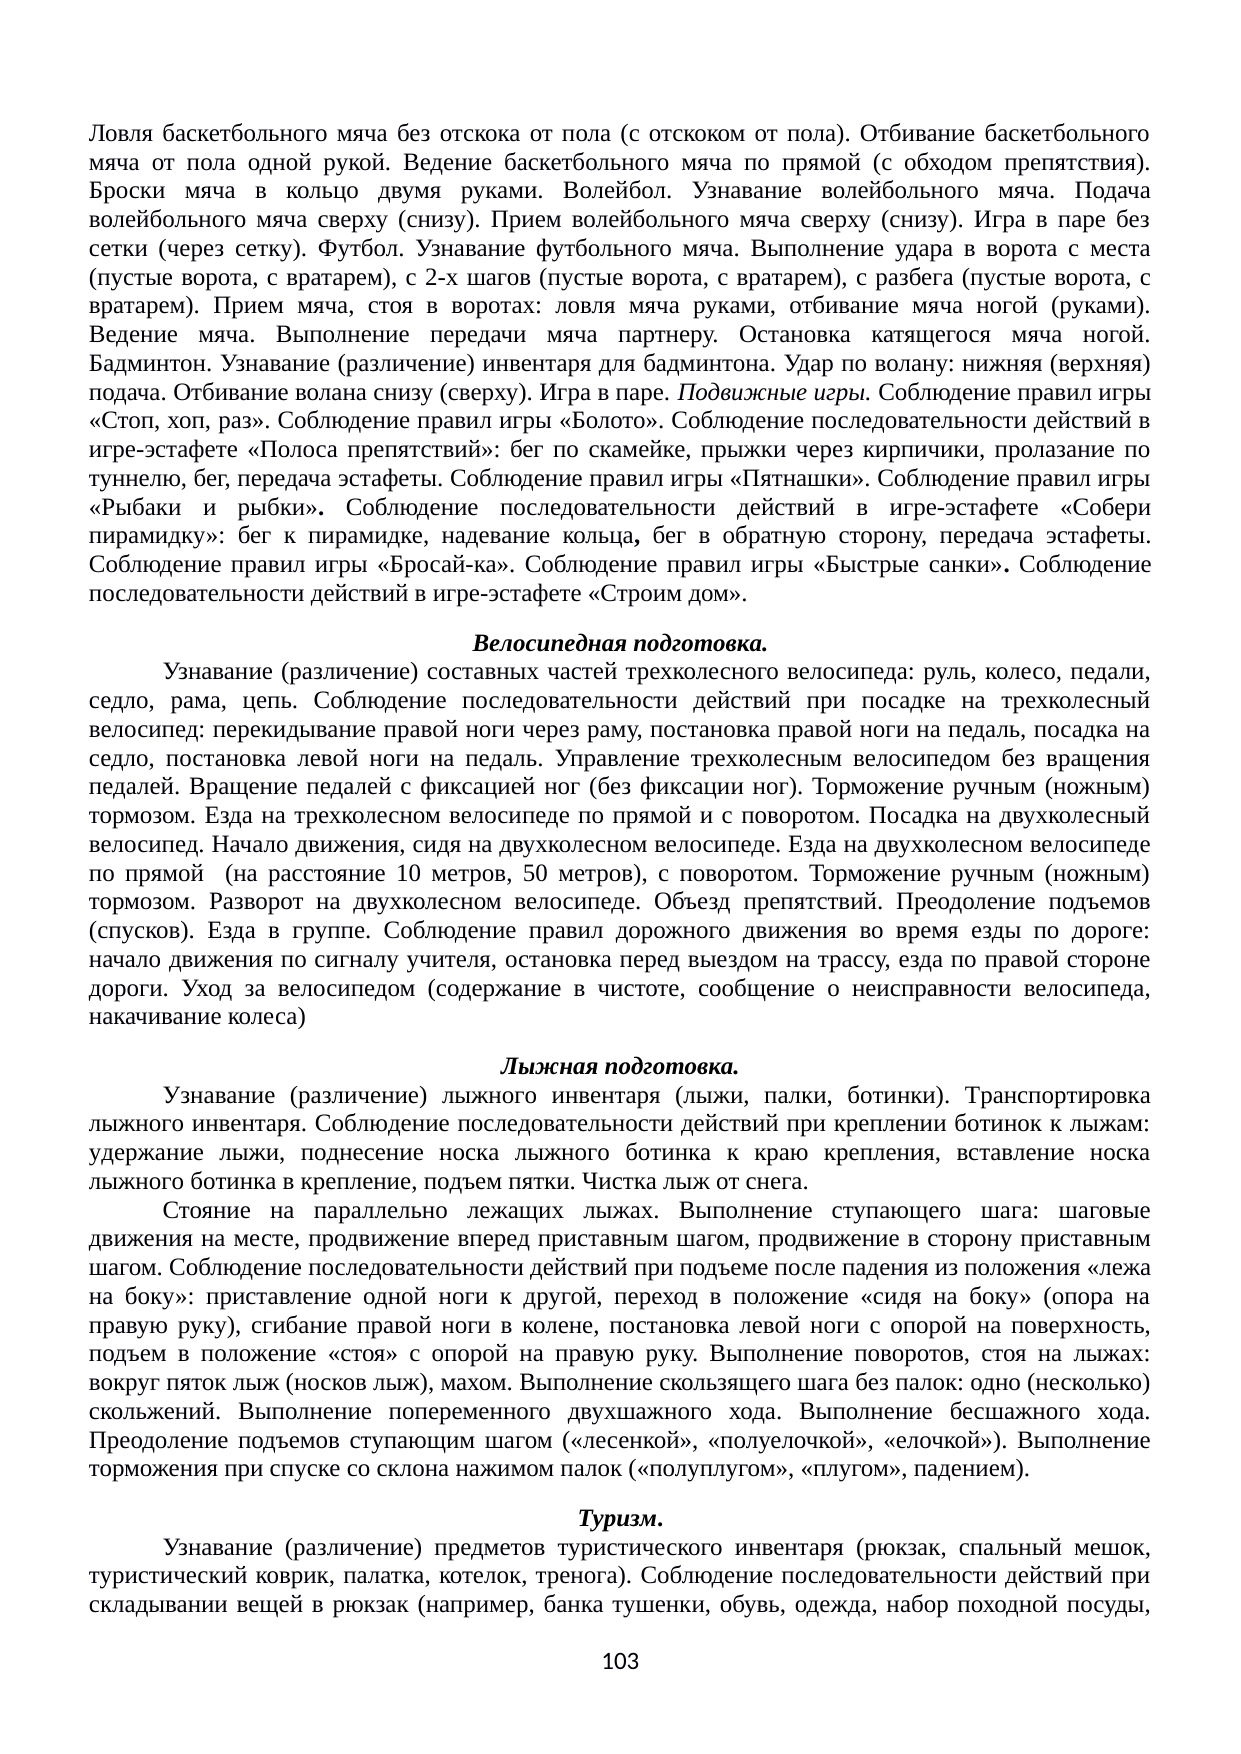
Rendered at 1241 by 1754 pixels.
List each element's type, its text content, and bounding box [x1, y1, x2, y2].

text Стояние на параллельно лежащих лыжах. Выполнение ступающего шага: шаговые движения на месте, продвижение вперед приставным шагом, продвижение в сторону приставным шагом. Соблюдение последовательности действий при подъеме после падения из положения «лежа на боку»: приставление одной ноги к другой, переход в положение «сидя на боку» (опора на правую руку), сгибание правой ноги в колене, постановка левой ноги с опорой на поверхность, подъем в положение «стоя» с опорой на правую руку. Выполнение поворотов, стоя на лыжах: вокруг пяток лыж (носков лыж), махом. Выполнение скользящего шага без палок: одно (несколько) скольжений. Выполнение попеременного двухшажного хода. Выполнение бесшажного хода. Преодоление подъемов ступающим шагом («лесенкой», «полуелочкой», «елочкой»). Выполнение торможения при спуске со склона нажимом палок («полуплугом», «плугом», падением). [89, 1195, 1152, 1482]
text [89, 118, 1152, 607]
text Лыжная подготовка. [89, 1051, 1152, 1080]
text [89, 1532, 1152, 1618]
text Узнавание (различение) составных частей трехколесного велосипеда: руль, колесо, педали, седло, рама, цепь. Соблюдение последовательности действий при посадке на трехколесный велосипед: перекидывание правой ноги через раму, постановка правой ноги на педаль, посадка на седло, постановка левой ноги на педаль. Управление трехколесным велосипедом без вращения педалей. Вращение педалей с фиксацией ног (без фиксации ног). Торможение ручным (ножным) тормозом. Езда на трехколесном велосипеде по прямой и с поворотом. Посадка на двухколесный велосипед. Начало движения, сидя на двухколесном велосипеде. Езда на двухколесном велосипеде по прямой (на расстояние 10 метров, 50 метров), с поворотом. Торможение ручным (ножным) тормозом. Разворот на двухколесном велосипеде. Объезд препятствий. Преодоление подъемов (спусков). Езда в группе. Соблюдение правил дорожного движения во время езды по дороге: начало движения по сигналу учителя, остановка перед выездом на трассу, езда по правой стороне дороги. Уход за велосипедом (содержание в чистоте, сообщение о неисправности велосипеда, накачивание колеса) [89, 656, 1152, 1030]
text Велосипедная подготовка. [89, 628, 1152, 656]
text Узнавание (различение) лыжного инвентаря (лыжи, палки, ботинки). Транспортировка лыжного инвентаря. Соблюдение последовательности действий при креплении ботинок к лыжам: удержание лыжи, поднесение носка лыжного ботинка к краю крепления, вставление носка лыжного ботинка в крепление, подъем пятки. Чистка лыж от снега. [89, 1080, 1152, 1195]
text Туризм. [89, 1503, 1152, 1532]
